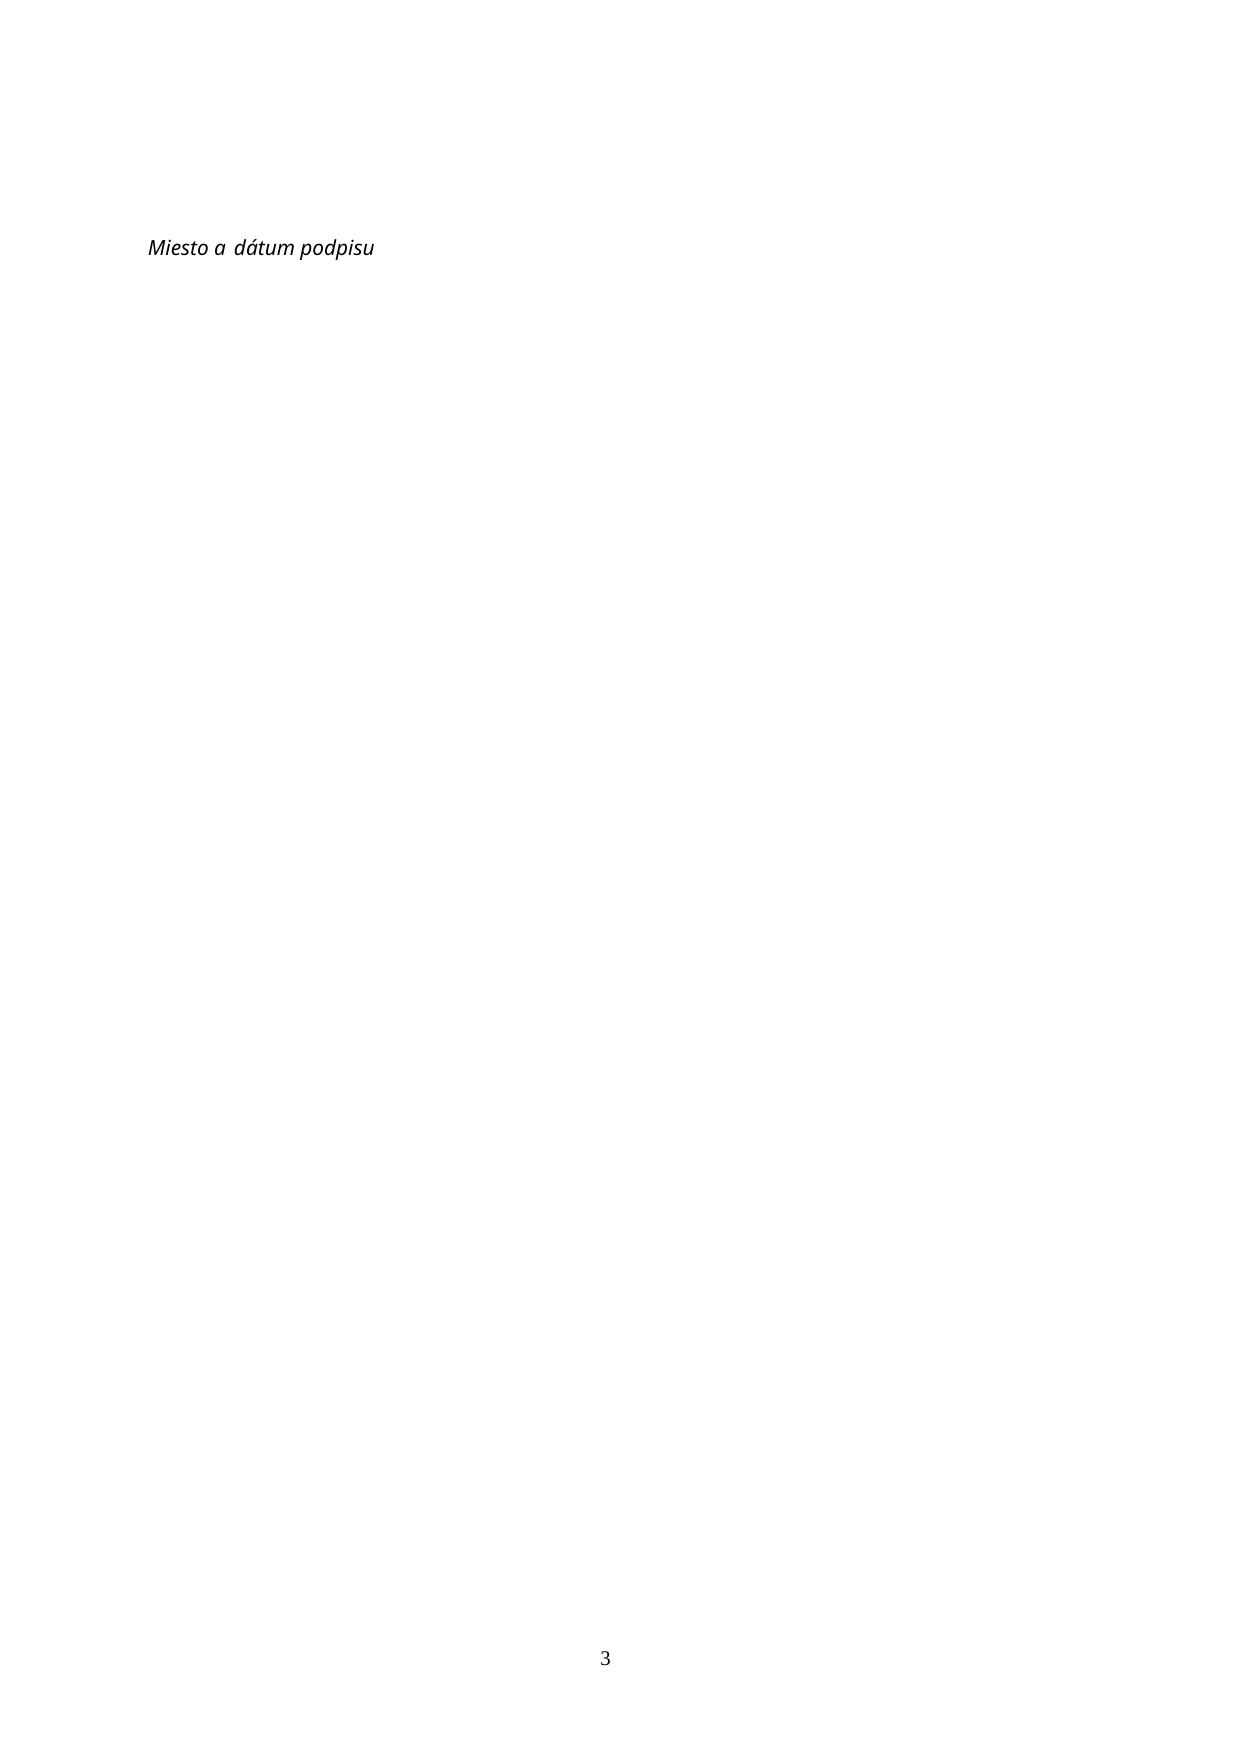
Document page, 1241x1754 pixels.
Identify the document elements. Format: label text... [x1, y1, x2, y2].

text Miesto a dátum podpisu [148, 233, 1063, 261]
